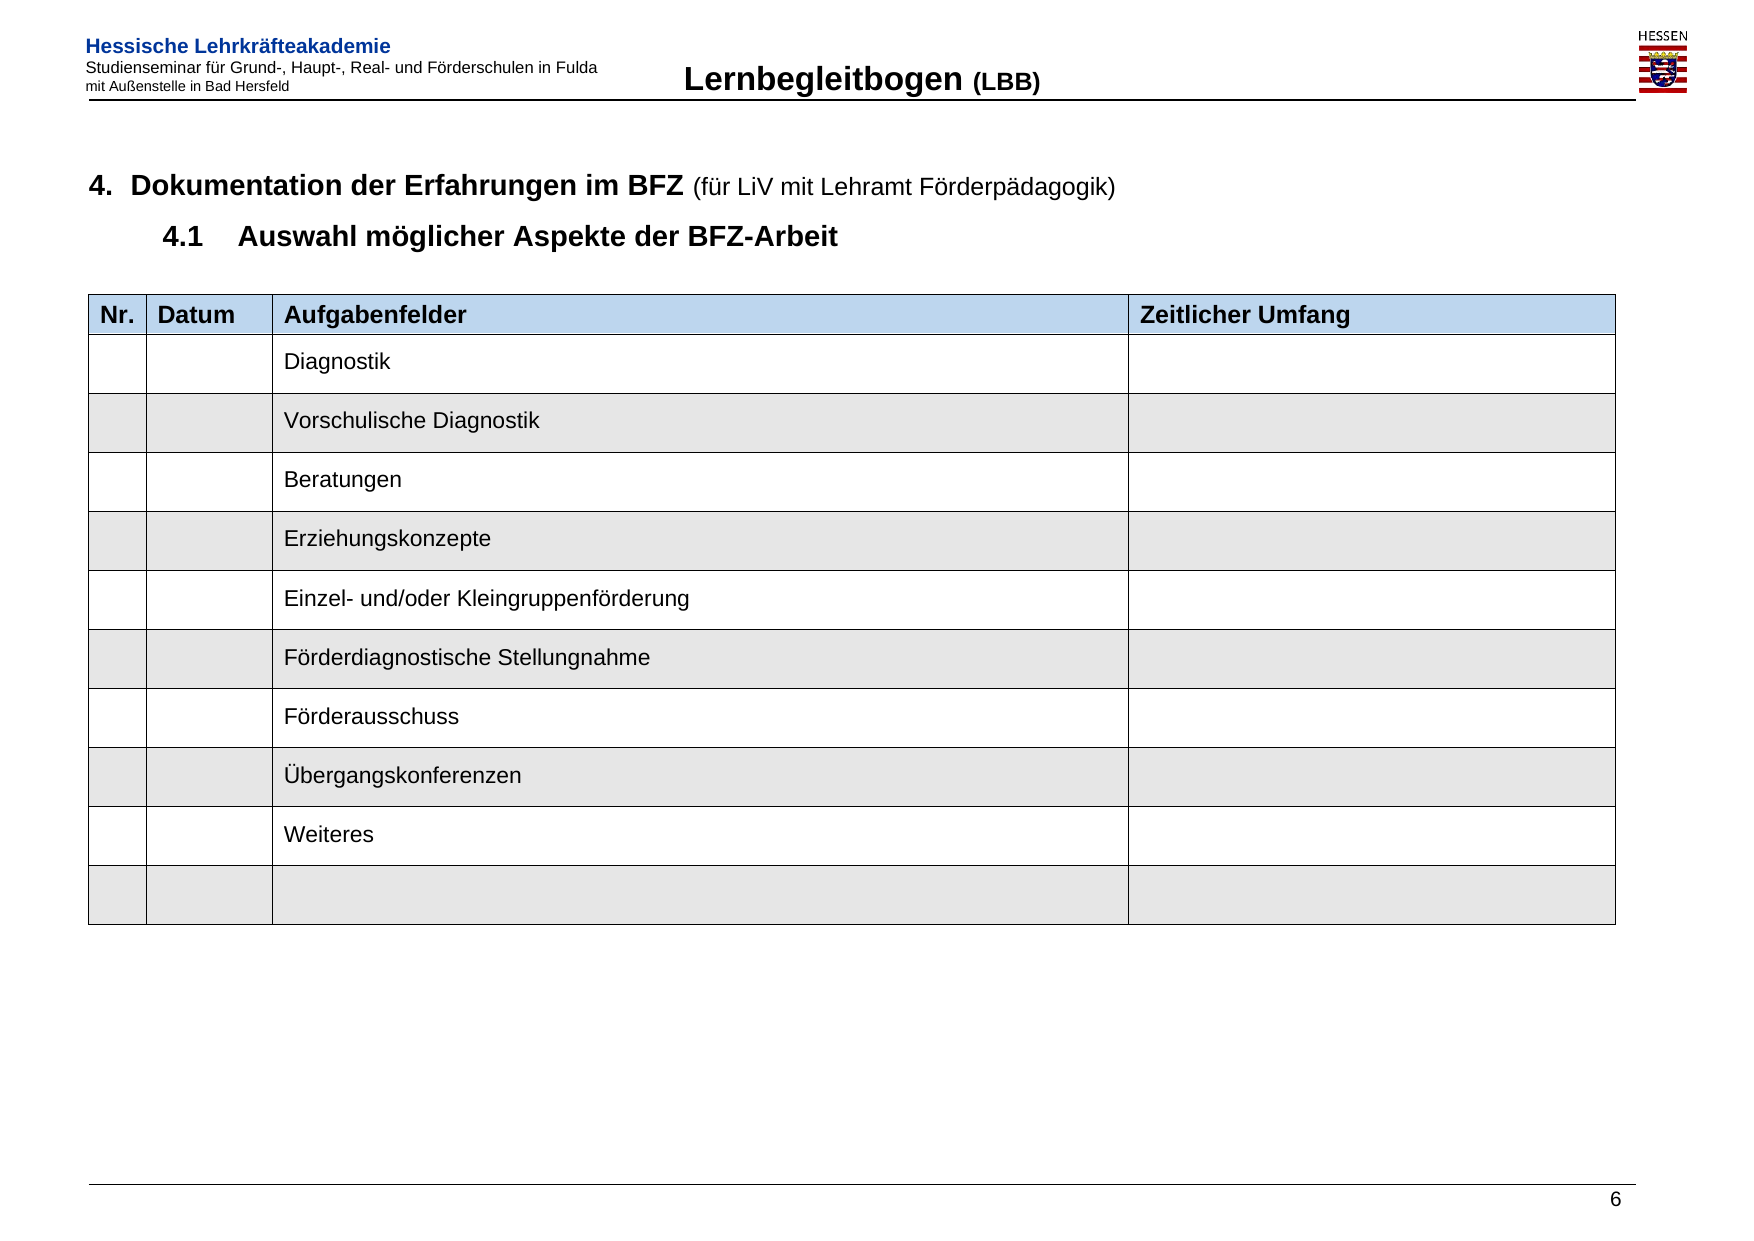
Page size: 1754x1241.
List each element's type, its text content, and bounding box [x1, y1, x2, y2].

table_cell [89, 571, 146, 629]
table_cell [1129, 335, 1615, 393]
table_cell [147, 335, 272, 393]
table_cell [147, 571, 272, 629]
table_cell [89, 512, 146, 570]
table_cell [1129, 689, 1615, 747]
table_header Nr. [89, 295, 146, 333]
table_cell [1129, 453, 1615, 511]
table_header Aufgabenfelder [273, 295, 1128, 333]
table_cell [273, 866, 1128, 924]
table_cell [147, 630, 272, 688]
table_cell [89, 335, 146, 393]
table_cell [147, 512, 272, 570]
table_header Datum [147, 295, 272, 333]
list Auswahl möglicher Aspekte der BFZ-Arbeit [162, 219, 1636, 252]
table_cell [1129, 394, 1615, 452]
table_cell [147, 689, 272, 747]
table_cell [89, 807, 146, 865]
table_cell [89, 394, 146, 452]
table_cell [89, 630, 146, 688]
table_cell Übergangskonferenzen [273, 748, 1128, 806]
table_cell Weiteres [273, 807, 1128, 865]
table_cell [1129, 512, 1615, 570]
table_cell Diagnostik [273, 335, 1128, 393]
table_cell [89, 748, 146, 806]
table_cell [1129, 571, 1615, 629]
table_cell [147, 748, 272, 806]
table_cell Erziehungskonzepte [273, 512, 1128, 570]
table_cell [89, 689, 146, 747]
table_cell [147, 453, 272, 511]
table_header Zeitlicher Umfang [1129, 295, 1615, 333]
table_cell [147, 394, 272, 452]
table_cell [1129, 748, 1615, 806]
table_cell Beratungen [273, 453, 1128, 511]
table_cell Vorschulische Diagnostik [273, 394, 1128, 452]
picture [1639, 31, 1687, 93]
table_cell [1129, 630, 1615, 688]
table_cell Einzel- und/oder Kleingruppenförderung [273, 571, 1128, 629]
table_cell [147, 866, 272, 924]
table_cell Förderausschuss [273, 689, 1128, 747]
list Dokumentation der Erfahrungen im BFZ (für LiV mit Lehramt Förderpädagogik) [89, 168, 1636, 202]
table_cell Förderdiagnostische Stellungnahme [273, 630, 1128, 688]
table_cell [147, 807, 272, 865]
table_cell [89, 453, 146, 511]
table_cell [89, 866, 146, 924]
table_cell [1129, 866, 1615, 924]
table_cell [1129, 807, 1615, 865]
